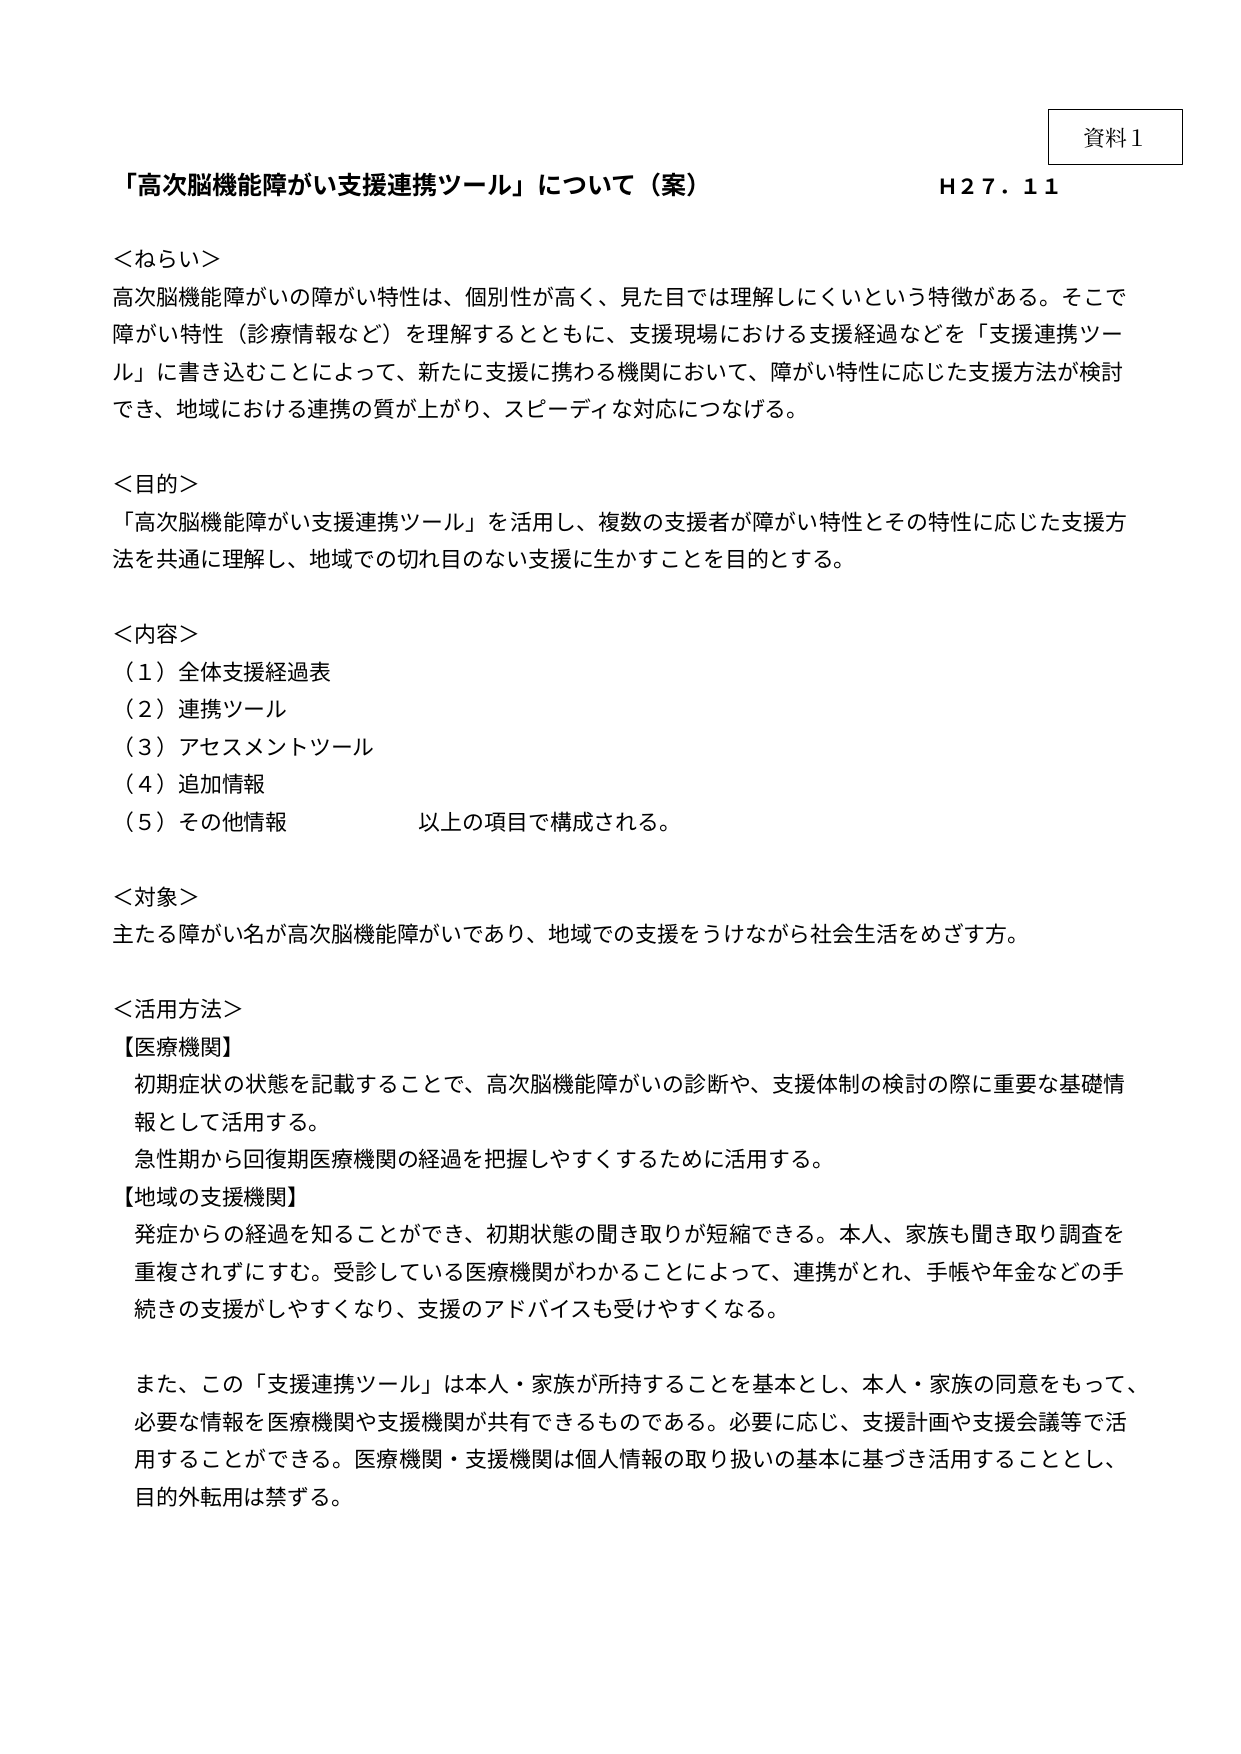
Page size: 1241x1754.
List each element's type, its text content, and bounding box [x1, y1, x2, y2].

text （４）追加情報 [112, 764, 1128, 802]
text ＜目的＞ [112, 464, 1128, 502]
text 急性期から回復期医療機関の経過を把握しやすくするために活用する。 [112, 1139, 1128, 1177]
text また、この「支援連携ツール」は本人・家族が所持することを基本とし、本人・家族の同意をもって、必要な情報を医療機関や支援機関が共有できるものである。必要に応じ、支援計画や支援会議等で活用することができる。医療機関・支援機関は個人情報の取り扱いの基本に基づき活用することとし、目的外転用は禁ずる。 [134, 1364, 1128, 1514]
text 主たる障がい名が高次脳機能障がいであり、地域での支援をうけながら社会生活をめざす方。 [112, 914, 1128, 952]
text 「高次脳機能障がい支援連携ツール」について（案） Ｈ２７．１１ [112, 164, 1128, 202]
text ＜内容＞ [112, 614, 1128, 652]
text ＜ねらい＞ [112, 239, 1128, 277]
text （１）全体支援経過表 [112, 652, 1128, 689]
text （５）その他情報 以上の項目で構成される。 [112, 802, 1128, 839]
text ＜活用方法＞ [112, 989, 1128, 1027]
text 【地域の支援機関】 [112, 1177, 1128, 1214]
text 高次脳機能障がいの障がい特性は、個別性が高く、見た目では理解しにくいという特徴がある。そこで障がい特性（診療情報など）を理解するとともに、支援現場における支援経過などを「支援連携ツール」に書き込むことによって、新たに支援に携わる機関において、障がい特性に応じた支援方法が検討でき、地域における連携の質が上がり、スピーディな対応につなげる。 [112, 277, 1128, 427]
text 発症からの経過を知ることができ、初期状態の聞き取りが短縮できる。本人、家族も聞き取り調査を重複されずにすむ。受診している医療機関がわかることによって、連携がとれ、手帳や年金などの手続きの支援がしやすくなり、支援のアドバイスも受けやすくなる。 [112, 1214, 1128, 1327]
text （３）アセスメントツール [112, 727, 1128, 764]
text 【医療機関】 [112, 1027, 1128, 1064]
text ＜対象＞ [112, 877, 1128, 914]
text （２）連携ツール [112, 689, 1128, 727]
text 「高次脳機能障がい支援連携ツール」を活用し、複数の支援者が障がい特性とその特性に応じた支援方法を共通に理解し、地域での切れ目のない支援に生かすことを目的とする。 [112, 502, 1128, 577]
text 初期症状の状態を記載することで、高次脳機能障がいの診断や、支援体制の検討の際に重要な基礎情報として活用する。 [112, 1064, 1128, 1139]
